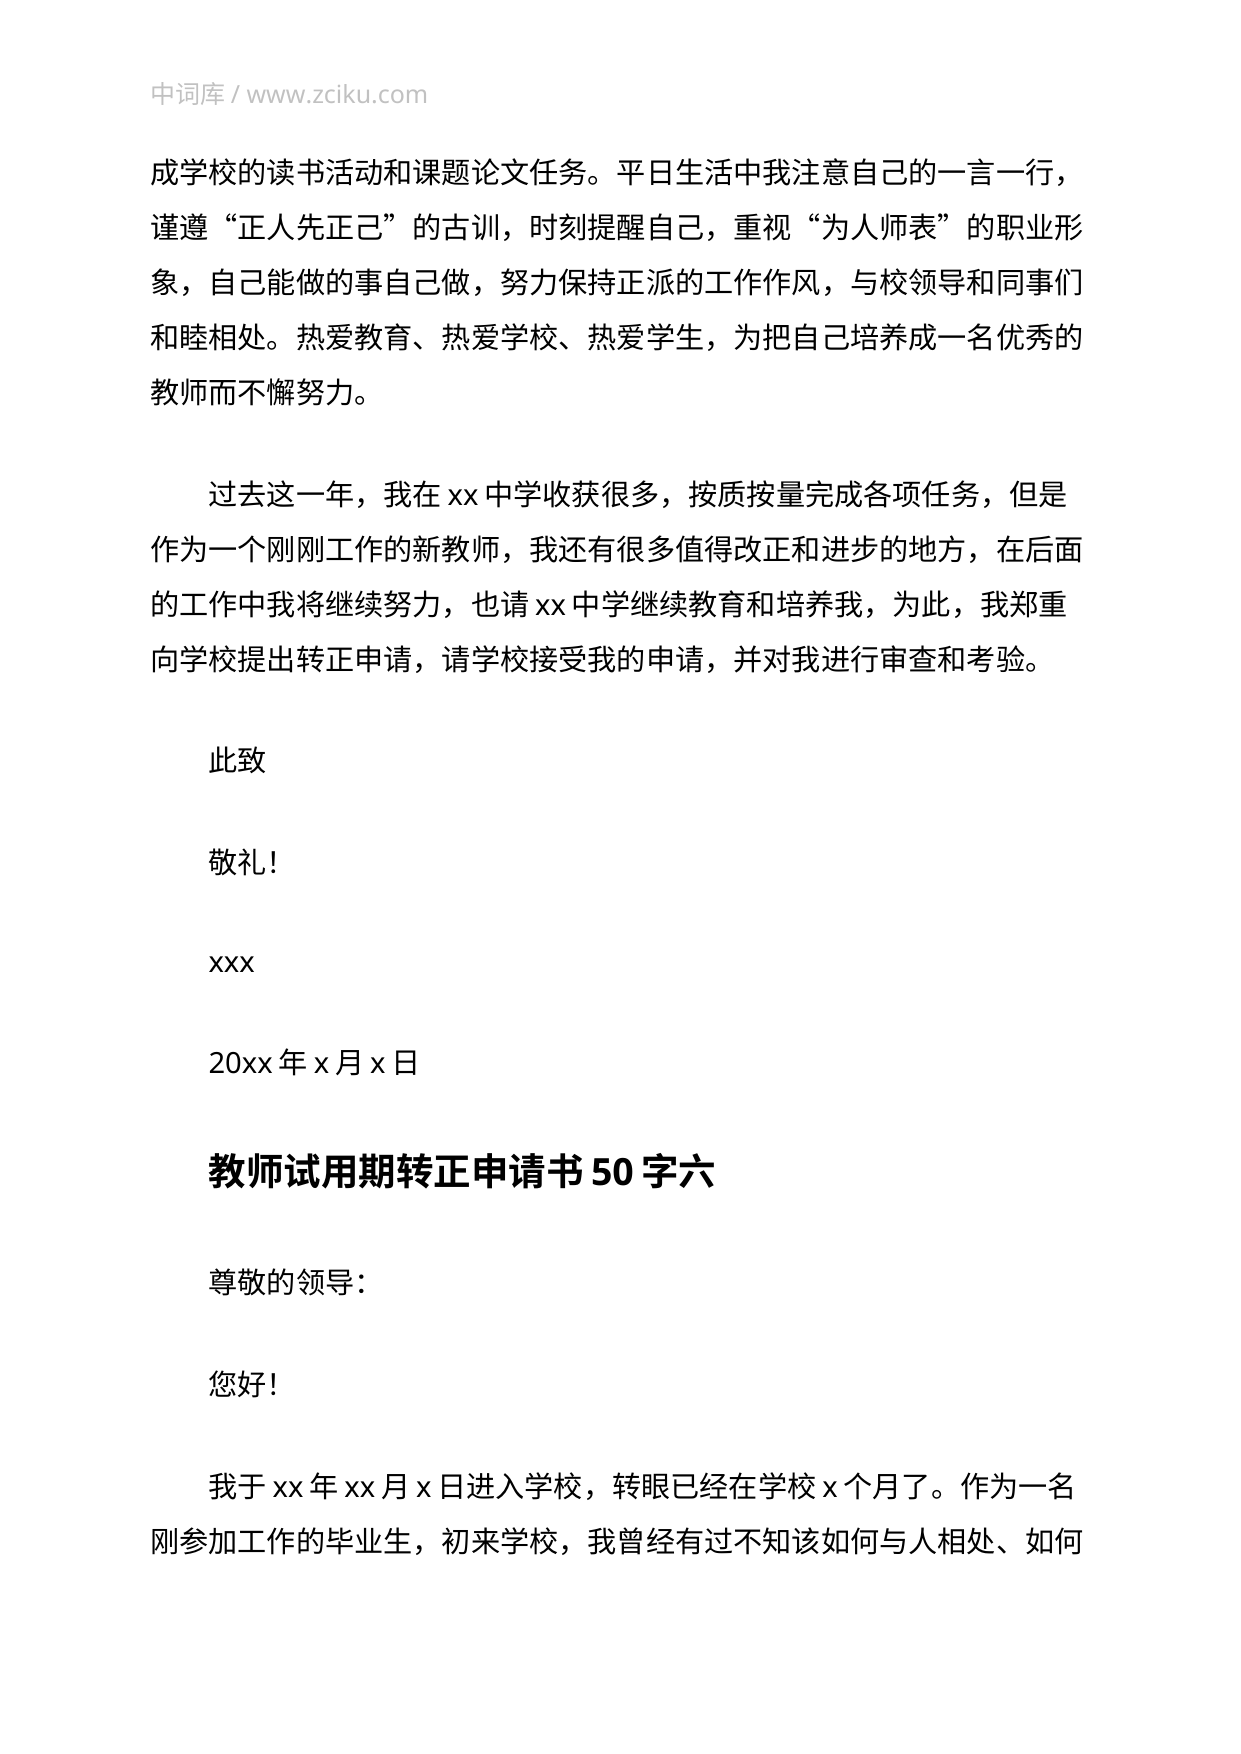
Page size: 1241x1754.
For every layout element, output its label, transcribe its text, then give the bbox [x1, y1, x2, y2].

text 20xx年x月x日 [150, 1040, 1090, 1082]
text 您好！ [150, 1361, 1090, 1404]
text 敬礼！ [150, 840, 1090, 882]
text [150, 150, 1090, 412]
text xxx [150, 942, 1090, 981]
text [150, 1463, 1090, 1560]
text 过去这一年，我在xx中学收获很多，按质按量完成各项任务，但是作为一个刚刚工作的新教师，我还有很多值得改正和进步的地方，在后面的工作中我将继续努力，也请xx中学继续教育和培养我，为此，我郑重向学校提出转正申请，请学校接受我的申请，并对我进行审查和考验。 [150, 471, 1090, 678]
text 尊敬的领导： [150, 1259, 1090, 1302]
text 此致 [150, 738, 1090, 780]
text 教师试用期转正申请书50字六 [150, 1142, 1090, 1196]
